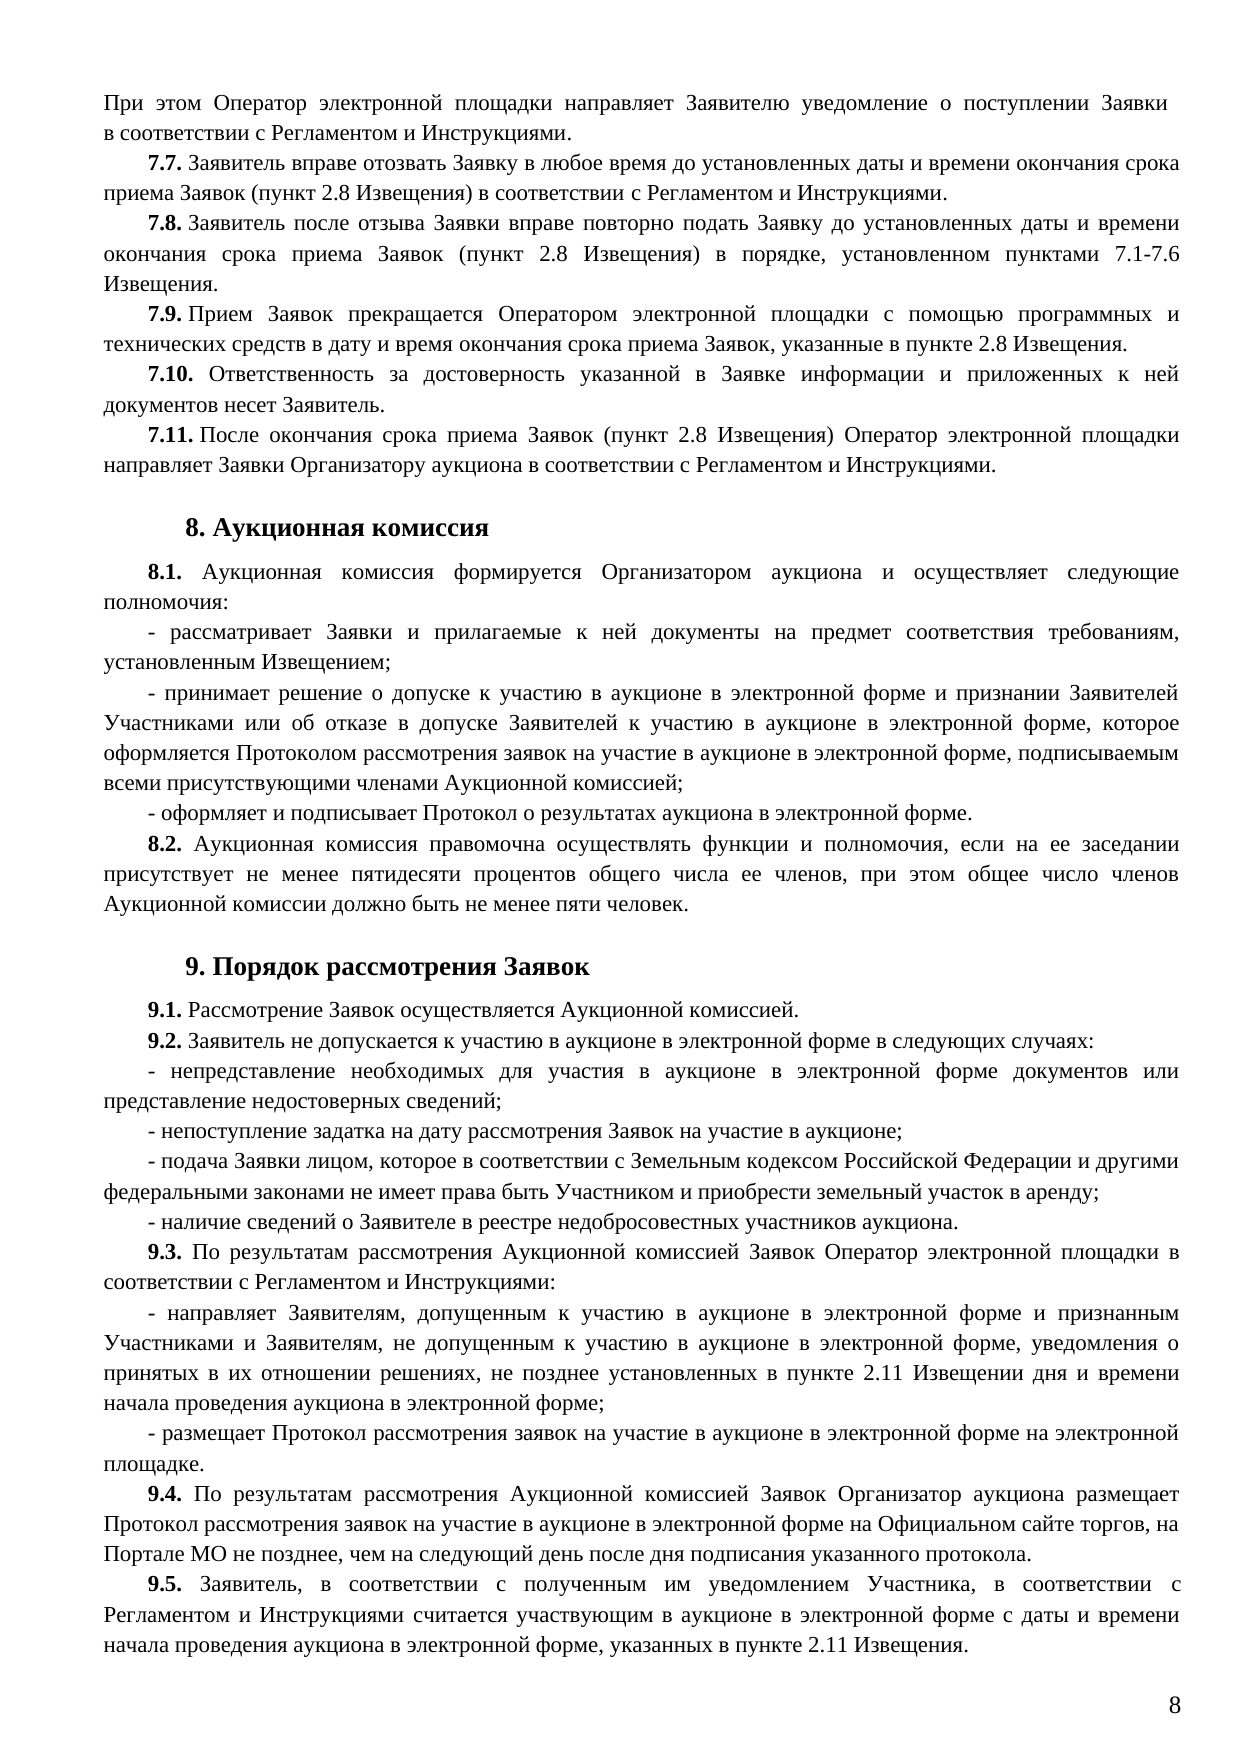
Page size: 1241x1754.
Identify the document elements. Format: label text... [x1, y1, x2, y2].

text - размещает Протокол рассмотрения заявок на участие в аукционе в электронной форме на электронной площадке. [103, 1419, 1181, 1476]
text - подача Заявки лицом, которое в соответствии с Земельным кодексом Российской Федерации и другими федеральными законами не имеет права быть Участником и приобрести земельный участок в аренду; [103, 1148, 1181, 1204]
text 9.5. Заявитель, в соответствии с полученным им уведомлением Участника, в соответствии с Регламентом и Инструкциями считается участвующим в аукционе в электронной форме с даты и времени начала проведения аукциона в электронной форме, указанных в пункте 2.11 Извещения. [103, 1571, 1181, 1657]
text - рассматривает Заявки и прилагаемые к ней документы на предмет соответствия требованиям, установленным Извещением; [103, 618, 1181, 675]
subtitle 9. Порядок рассмотрения Заявок [185, 950, 1181, 982]
text 9.2. Заявитель не допускается к участию в аукционе в электронной форме в следующих случаях: [103, 1027, 1181, 1053]
text 9.4. По результатам рассмотрения Аукционной комиссией Заявок Организатор аукциона размещает Протокол рассмотрения заявок на участие в аукционе в электронной форме на Официальном сайте торгов, на Портале МО не позднее, чем на следующий день после дня подписания указанного протокола. [103, 1480, 1181, 1567]
text 7.11. После окончания срока приема Заявок (пункт 2.8 Извещения) Оператор электронной площадки направляет Заявки Организатору аукциона в соответствии с Регламентом и Инструкциями. [103, 421, 1181, 477]
text 8.2. Аукционная комиссия правомочна осуществлять функции и полномочия, если на ее заседании присутствует не менее пятидесяти процентов общего числа ее членов, при этом общее число членов Аукционной комиссии должно быть не менее пяти человек. [103, 829, 1181, 916]
text - непоступление задатка на дату рассмотрения Заявок на участие в аукционе; [103, 1117, 1181, 1144]
text - наличие сведений о Заявителе в реестре недобросовестных участников аукциона. [103, 1208, 1181, 1234]
text 7.10. Ответственность за достоверность указанной в Заявке информации и приложенных к ней документов несет Заявитель. [103, 361, 1181, 417]
text - принимает решение о допуске к участию в аукционе в электронной форме и признании Заявителей Участниками или об отказе в допуске Заявителей к участию в аукционе в электронной форме, которое оформляется Протоколом рассмотрения заявок на участие в аукционе в электронной форме, подписываемым всеми присутствующими членами Аукционной комиссией; [103, 678, 1181, 796]
subtitle 8. Аукционная комиссия [185, 512, 1181, 543]
text 9.1. Рассмотрение Заявок осуществляется Аукционной комиссией. [103, 997, 1181, 1023]
text - направляет Заявителям, допущенным к участию в аукционе в электронной форме и признанным Участниками и Заявителям, не допущенным к участию в аукционе в электронной форме, уведомления о принятых в их отношении решениях, не позднее установленных в пункте 2.11 Извещении дня и времени начала проведения аукциона в электронной форме; [103, 1299, 1181, 1416]
text 9.3. По результатам рассмотрения Аукционной комиссией Заявок Оператор электронной площадки в соответствии с Регламентом и Инструкциями: [103, 1238, 1181, 1295]
text - непредставление необходимых для участия в аукционе в электронной форме документов или представление недостоверных сведений; [103, 1057, 1181, 1113]
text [103, 89, 1181, 145]
text 7.9. Прием Заявок прекращается Оператором электронной площадки с помощью программных и технических средств в дату и время окончания срока приема Заявок, указанные в пункте 2.8 Извещения. [103, 300, 1181, 357]
text 7.7. Заявитель вправе отозвать Заявку в любое время до установленных даты и времени окончания срока приема Заявок (пункт 2.8 Извещения) в соответствии с Регламентом и Инструкциями. [103, 149, 1181, 206]
text 8.1. Аукционная комиссия формируется Организатором аукциона и осуществляет следующие полномочия: [103, 558, 1181, 614]
text 7.8. Заявитель после отзыва Заявки вправе повторно подать Заявку до установленных даты и времени окончания срока приема Заявок (пункт 2.8 Извещения) в порядке, установленном пунктами 7.1-7.6 Извещения. [103, 209, 1181, 296]
text - оформляет и подписывает Протокол о результатах аукциона в электронной форме. [103, 799, 1181, 826]
